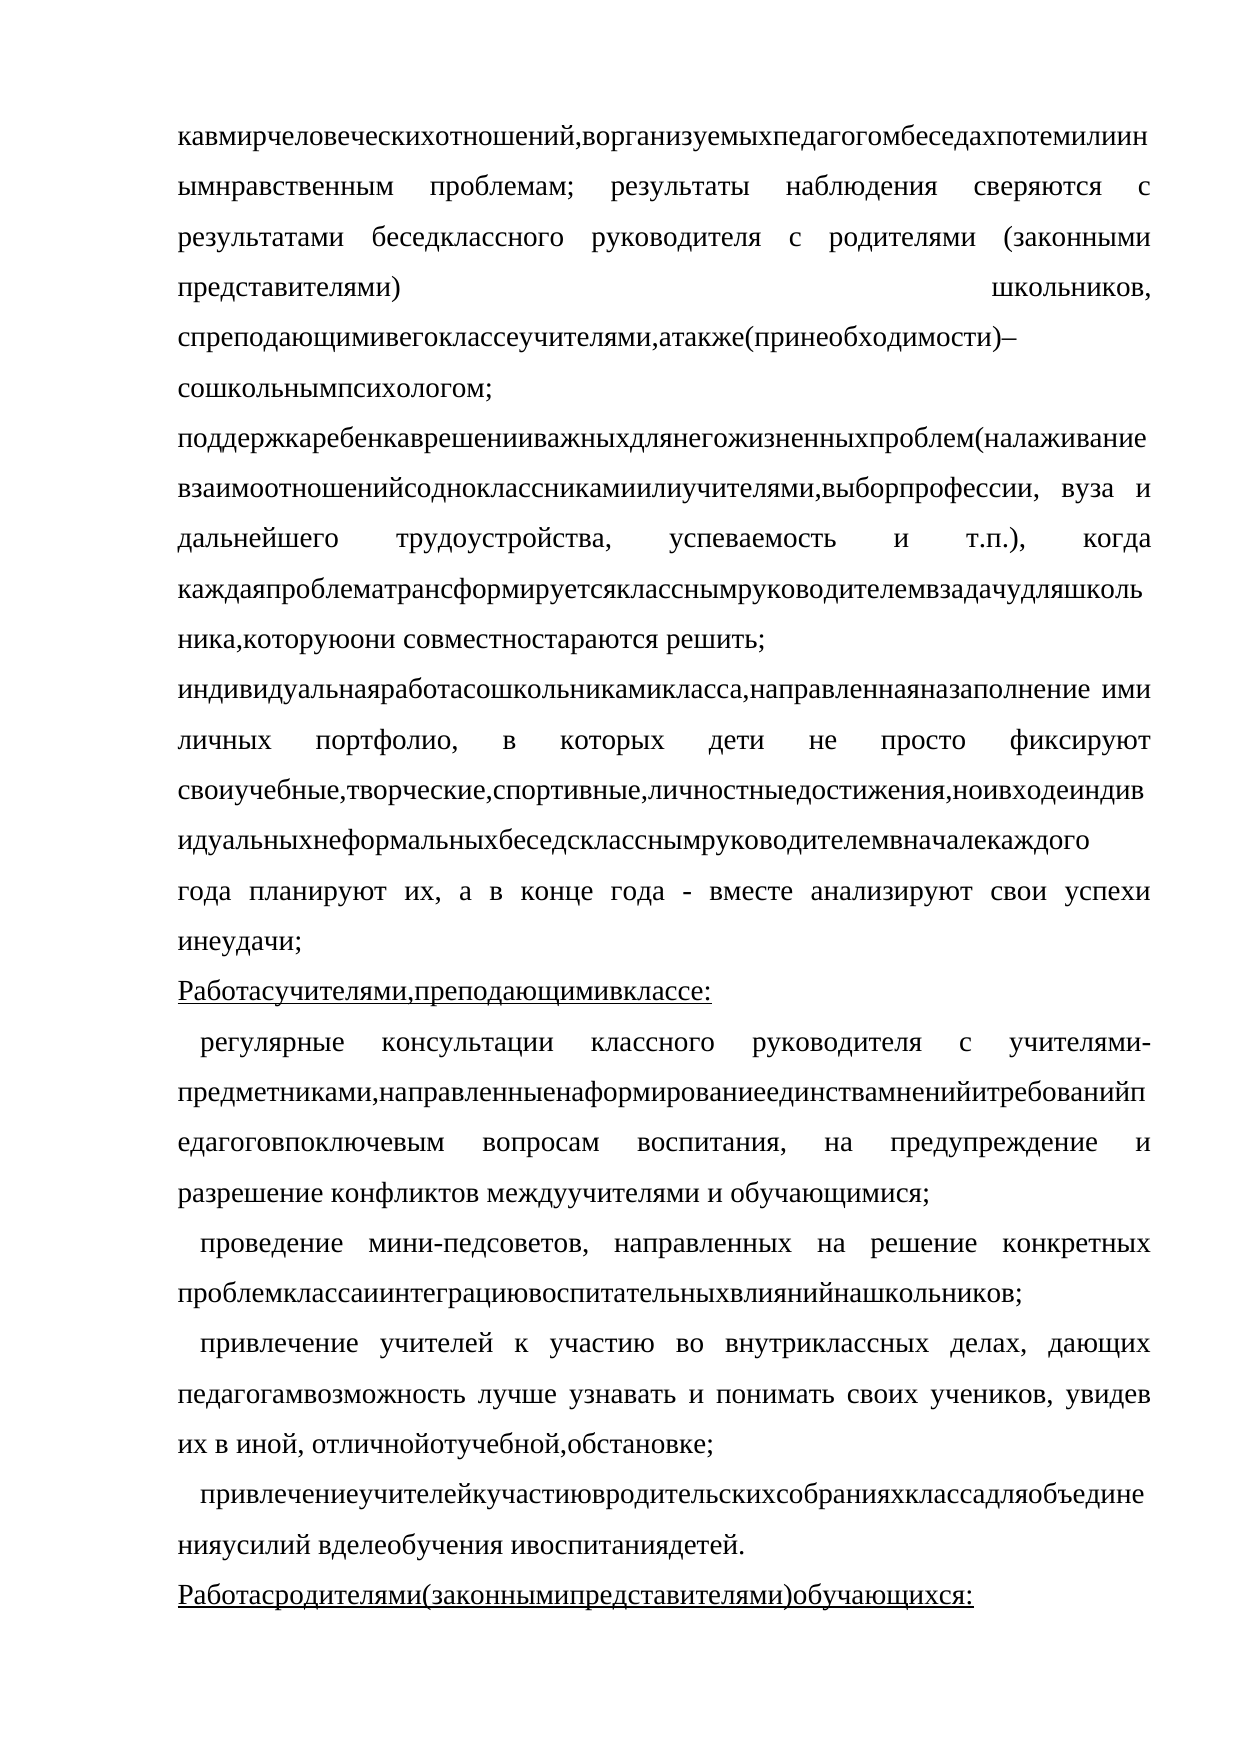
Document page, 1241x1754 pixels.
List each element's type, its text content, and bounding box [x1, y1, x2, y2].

text Работасродителями(законнымипредставителями)обучающихся: [177, 1577, 1152, 1611]
text проведение мини-педсоветов, направленных на решение конкретных проблемклассаиинтеграциювоспитательныхвлиянийнашкольников; [177, 1225, 1152, 1309]
text привлечениеучителейкучастиювродительскихсобранияхклассадляобъединенияусилий вделеобучения ивоспитаниядетей. [177, 1477, 1152, 1560]
text регулярные консультации классного руководителя с учителями-предметниками,направленныенаформированиеединствамненийитребованийпедагоговпоключевым вопросам воспитания, на предупреждение и разрешение конфликтов междуучителями и обучающимися; [177, 1024, 1152, 1208]
text поддержкаребенкаврешенииважныхдлянегожизненныхпроблем(налаживаниевзаимоотношенийсодноклассникамиилиучителями,выборпрофессии, вуза и дальнейшего трудоустройства, успеваемость и т.п.), когда каждаяпроблематрансформируетсякласснымруководителемвзадачудляшкольника,которуюони совместностараются решить; [177, 420, 1152, 655]
text привлечение учителей к участию во внутриклассных делах, дающих педагогамвозможность лучше узнавать и понимать своих учеников, увидев их в иной, отличнойотучебной,обстановке; [177, 1326, 1152, 1460]
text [177, 118, 1152, 403]
text индивидуальнаяработасошкольникамикласса,направленнаяназаполнение ими личных портфолио, в которых дети не просто фиксируют своиучебные,творческие,спортивные,личностныедостижения,ноивходеиндивидуальныхнеформальныхбеседскласснымруководителемвначалекаждого года планируют их, а в конце года - вместе анализируют свои успехи инеудачи; [177, 672, 1152, 957]
text Работасучителями,преподающимивклассе: [177, 973, 1152, 1007]
